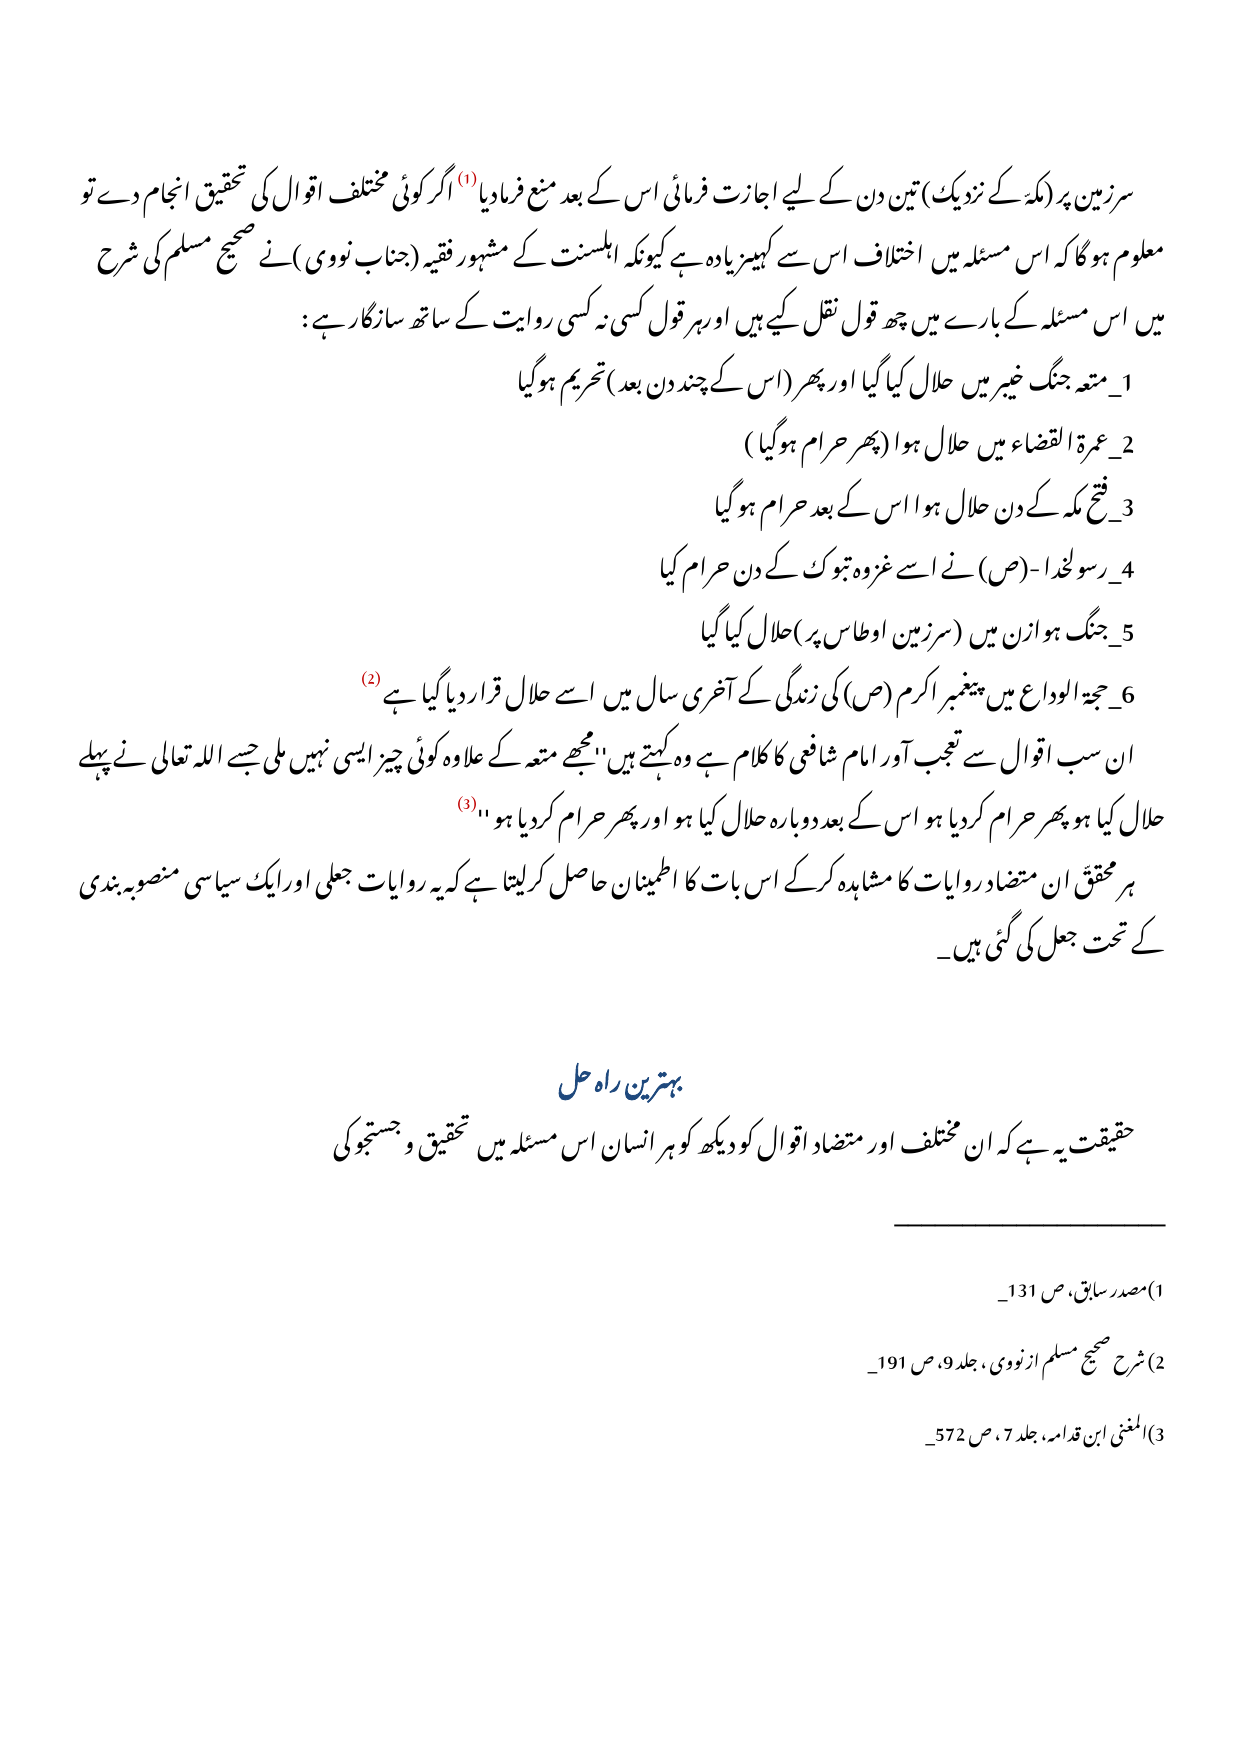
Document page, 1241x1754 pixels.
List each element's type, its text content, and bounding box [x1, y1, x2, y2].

text 4_رسولخدا -(ص) نے اسے غزوہ تبوک کے دن حرام کیا [75, 531, 1165, 594]
text ان سب اقوال سے تعجب آور امام شافعی کا کلام ہے وہ کہتے ہیں''مجھے متعہ کے علاوہ کوئی چیز ایسی نہیں ملی جسے اللہ تعالی نے پہلے حلال کیا ہو پھر حرام کردیا ہو اس کے بعد دوبارہ حلال کیا ہو اور پھر حرام کردیا ہو ''(3) [75, 719, 1165, 844]
text حقیقت یہ ہے کہ ان مختلف اور متضاد اقوال کو دیکھ کو ہر انسان اس مسئلہ میں تحقیق و جستجو کی [75, 1106, 1165, 1169]
text 3)المغنی ابن قدامہ، جلد 7 ، ص 572_ [75, 1405, 1165, 1452]
text سرزمین پر (مکہّ کے نزدیک) تین دن کے لیے اجازت فرمائی اس کے بعد منع فرمادیا(1) اگر کوئی مختلف اقوال کی تحقیق انجام دے تو معلوم ہو گا کہ اس مسئلہ میں اختلاف اس سے کہیںزیادہ ہے کیونکہ اہلسنت کے مشہور فقیہ (جناب نووی )نے صحیح مسلم کی شرح میں اس مسئلہ کے بارے میں چھ قول نقل کیے ہیں اورہر قول کسی نہ کسی روایت کے ساتھ سازگار ہے : [75, 156, 1165, 344]
text ہر محققّ ان متضاد روایات کا مشاہدہ کرکے اس بات کا اطمینان حاصل کرلیتا ہے کہ یہ روایات جعلی اورایک سیاسی منصوبہ بندی کے تحت جعل کی گئی ہیں _ [75, 844, 1165, 969]
text 6_حجة الوداع میں پیغمبر اکرم (ص) کی زندگی کے آخری سال میں اسے حلال قرار دیا گیا ہے (2) [75, 656, 1165, 719]
text 1)مصدر سابق، ص 131_ [75, 1261, 1165, 1308]
text 2) شرح صحیح مسلم از نووی ، جلد 9، ص 191_ [75, 1333, 1165, 1380]
text 5_جنگ ہوازن میں (سرزمین اوطاس پر )حلال کیا گیا [75, 594, 1165, 656]
text 1_متعہ جنگ خیبر میں حلال کیا گیا اور پھر (اس کے چند دن بعد )تحریم ہوگیا [75, 344, 1165, 406]
text 3_فتح مکہ کے دن حلال ہوا اس کے بعد حرام ہو گیا [75, 469, 1165, 531]
subtitle بہترین راہ حل [75, 1044, 1165, 1106]
text ____________________ [75, 1169, 1165, 1236]
text 2_عمرة القضاء میں حلال ہوا (پھر حرام ہوگیا ) [75, 406, 1165, 469]
